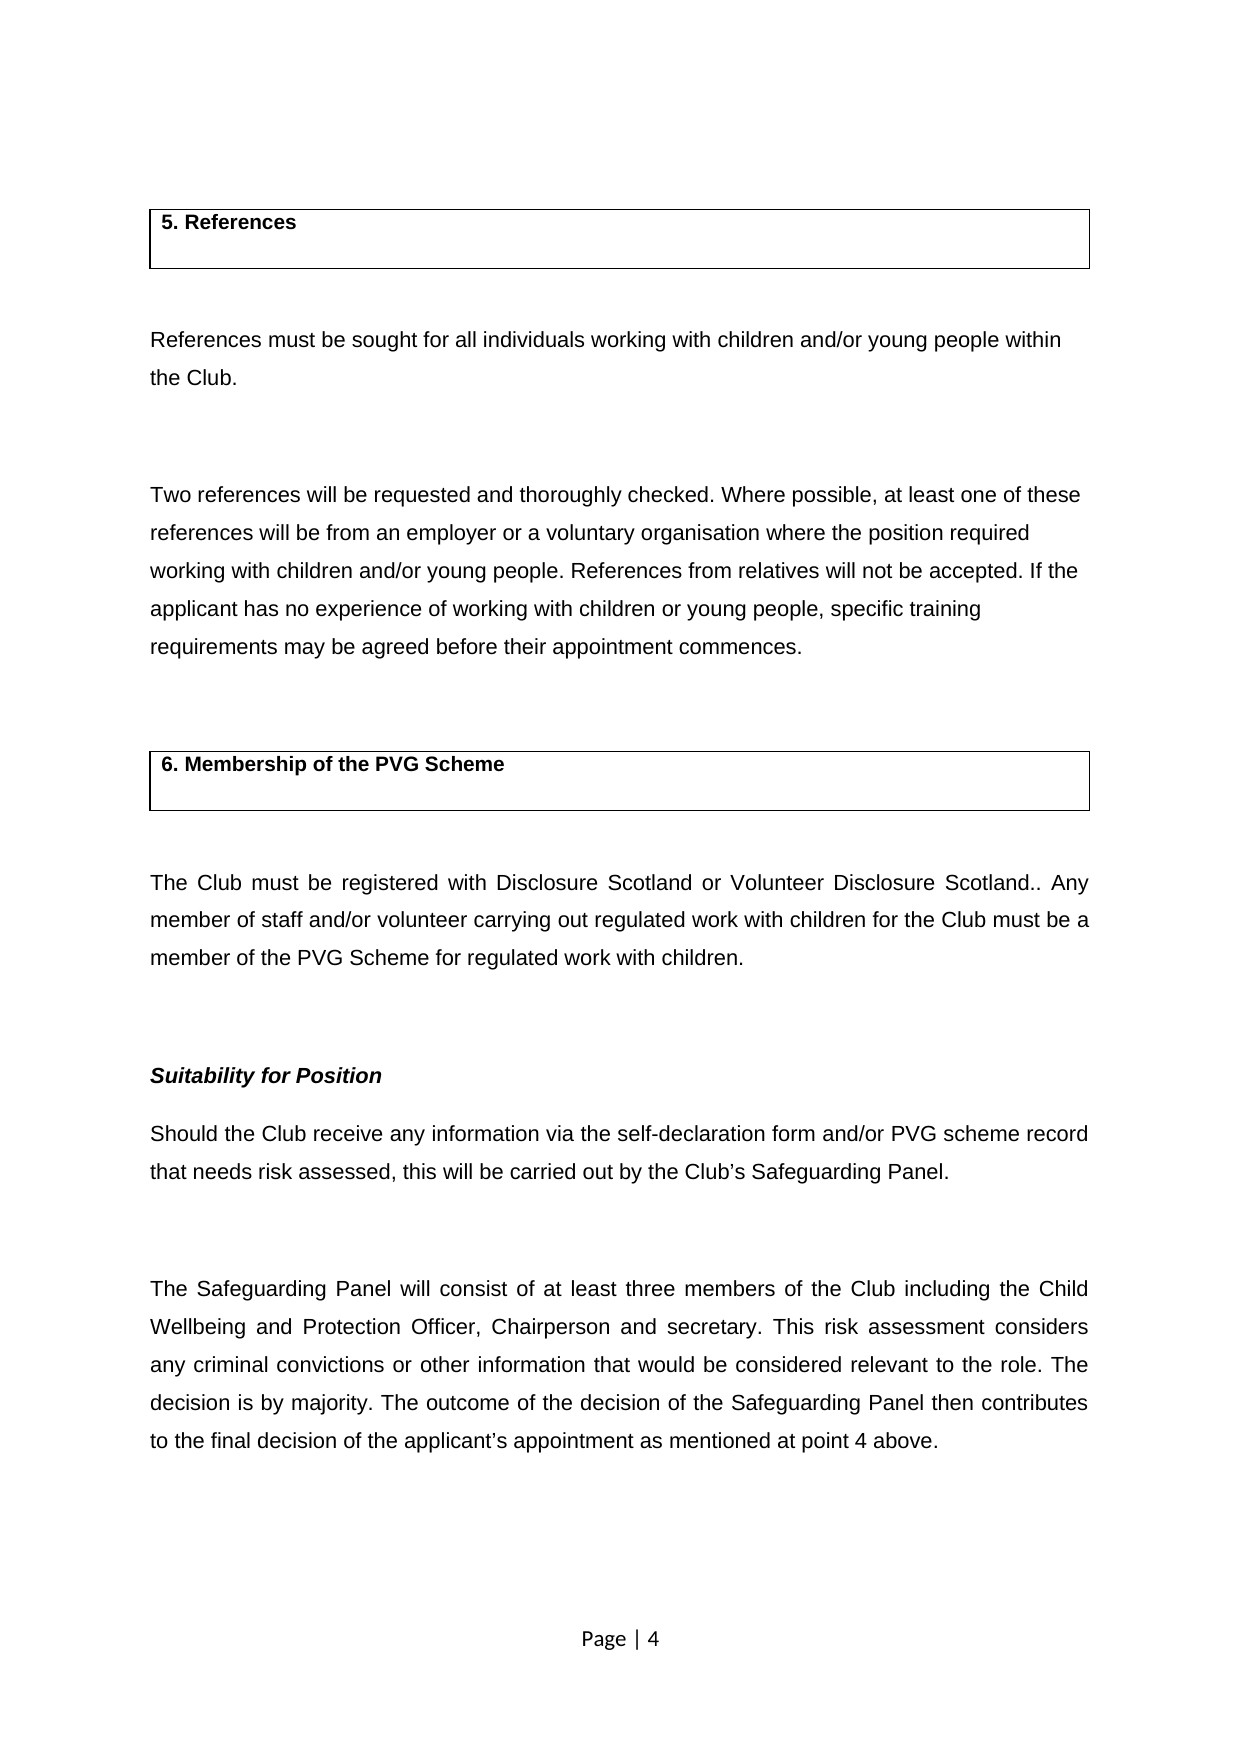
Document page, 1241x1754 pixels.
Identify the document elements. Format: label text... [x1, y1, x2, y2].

text The Safeguarding Panel will consist of at least three members of the Club including the Child Wellbeing and Protection Officer, Chairperson and secretary. This risk assessment considers any criminal convictions or other information that would be considered relevant to the role. The decision is by majority. The outcome of the decision of the Safeguarding Panel then contributes to the final decision of the applicant’s appointment as mentioned at point 4 above. [150, 1276, 1090, 1453]
text The Club must be registered with Disclosure Scotland or Volunteer Disclosure Scotland.. Any member of staff and/or volunteer carrying out regulated work with children for the Club must be a member of the PVG Scheme for regulated work with children. [150, 869, 1090, 970]
text Two references will be requested and thoroughly checked. Where possible, at least one of these references will be from an employer or a voluntary organisation where the position required working with children and/or young people. References from relatives will not be accepted. If the applicant has no experience of working with children or young people, specific training requirements may be agreed before their appointment commences. [150, 482, 1090, 659]
text Suitability for Position [150, 1062, 1090, 1088]
table_header 6. Membership of the PVG Scheme [151, 752, 1089, 810]
text Should the Club receive any information via the self-declaration form and/or PVG scheme record that needs risk assessed, this will be carried out by the Club’s Safeguarding Panel. [150, 1121, 1090, 1184]
table_header 5. References [151, 210, 1089, 268]
text References must be sought for all individuals working with children and/or young people within the Club. [150, 327, 1090, 390]
